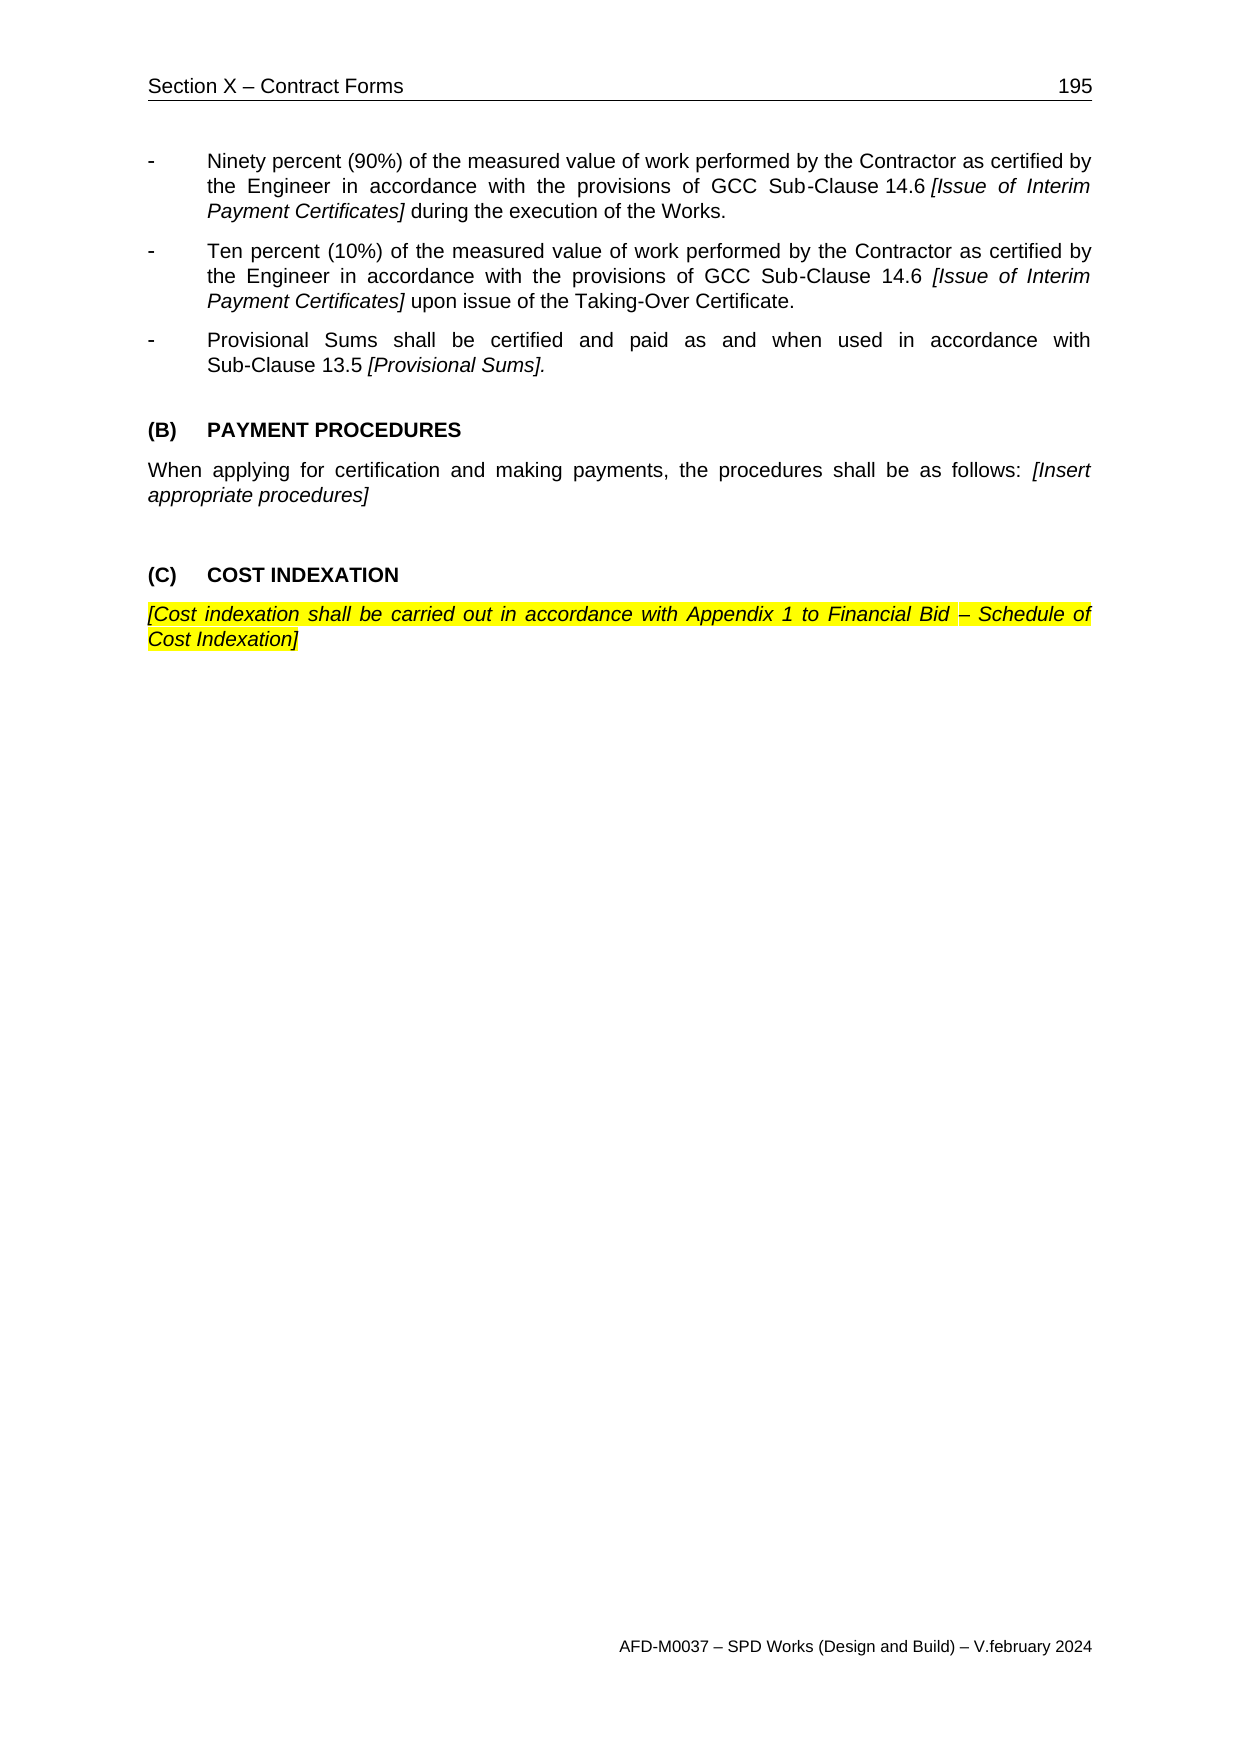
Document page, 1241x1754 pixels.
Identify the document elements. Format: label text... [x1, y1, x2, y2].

text [Cost indexation shall be carried out in accordance with Appendix 1 to Financial Bid – Schedule of Cost Indexation] [148, 607, 1092, 651]
list PAYMENT PROCEDURES [148, 417, 1092, 442]
list When applying for certification and making payments, the procedures shall be as follows: [Insert appropriate procedures] [148, 457, 1092, 507]
list COST INDEXATION [148, 561, 1092, 586]
list Provisional Sums shall be certified and paid as and when used in accordance with Sub-Clause 13.5 [Provisional Sums]. [148, 327, 1092, 377]
list Ninety percent (90%) of the measured value of work performed by the Contractor as certified by the Engineer in accordance with the provisions of GCC Sub-Clause 14.6 [Issue of Interim Payment Certificates] during the execution of the Works. [148, 148, 1092, 223]
list Ten percent (10%) of the measured value of work performed by the Contractor as certified by the Engineer in accordance with the provisions of GCC Sub-Clause 14.6 [Issue of Interim Payment Certificates] upon issue of the Taking-Over Certificate. [148, 237, 1092, 312]
